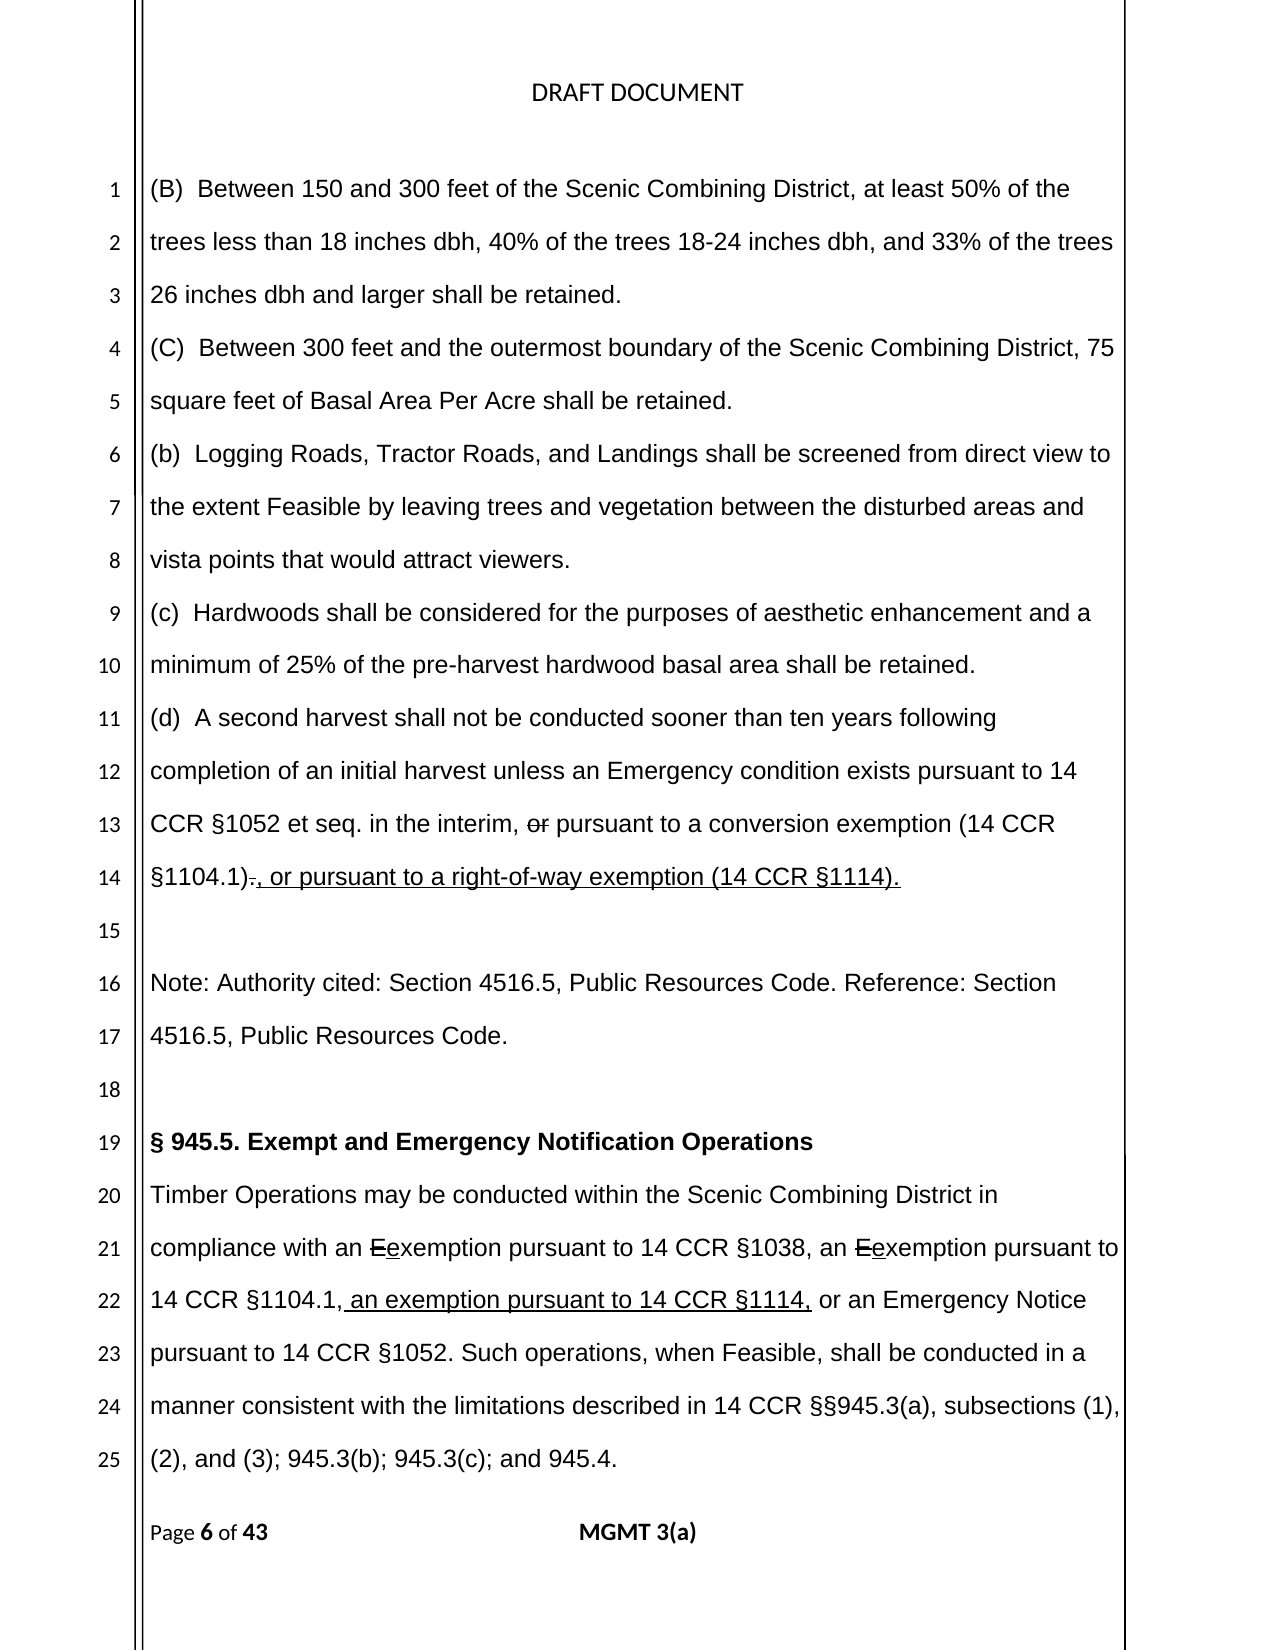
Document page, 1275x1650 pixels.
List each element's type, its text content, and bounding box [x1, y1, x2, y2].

text (B) Between 150 and 300 feet of the Scenic Combining District, at least 50% of the trees less than 18 inches dbh, 40% of the trees 18-24 inches dbh, and 33% of the trees 26 inches dbh and larger shall be retained. [150, 150, 1125, 309]
text Note: Authority cited: Section 4516.5, Public Resources Code. Reference: Section 4516.5, Public Resources Code. [150, 944, 1125, 1049]
text § 945.5. Exempt and Emergency Notification Operations [150, 1102, 1125, 1155]
text (C) Between 300 feet and the outermost boundary of the Scenic Combining District, 75 square feet of Basal Area Per Acre shall be retained. [150, 309, 1125, 414]
text (d) A second harvest shall not be conducted sooner than ten years following completion of an initial harvest unless an Emergency condition exists pursuant to 14 CCR §1052 et seq. in the interim, or pursuant to a conversion exemption (14 CCR §1104.1)., or pursuant to a right-of-way exemption (14 CCR §1114). [150, 679, 1125, 891]
text (b) Logging Roads, Tractor Roads, and Landings shall be screened from direct view to the extent Feasible by leaving trees and vegetation between the disturbed areas and vista points that would attract viewers. [150, 414, 1125, 573]
text (c) Hardwoods shall be considered for the purposes of aesthetic enhancement and a minimum of 25% of the pre-harvest hardwood basal area shall be retained. [150, 573, 1125, 679]
text Timber Operations may be conducted within the Scenic Combining District in compliance with an Eexemption pursuant to 14 CCR §1038, an Eexemption pursuant to 14 CCR §1104.1, an exemption pursuant to 14 CCR §1114, or an Emergency Notice pursuant to 14 CCR §1052. Such operations, when Feasible, shall be conducted in a manner consistent with the limitations described in 14 CCR §§945.3(a), subsections (1), (2), and (3); 945.3(b); 945.3(c); and 945.4. [150, 1155, 1125, 1473]
